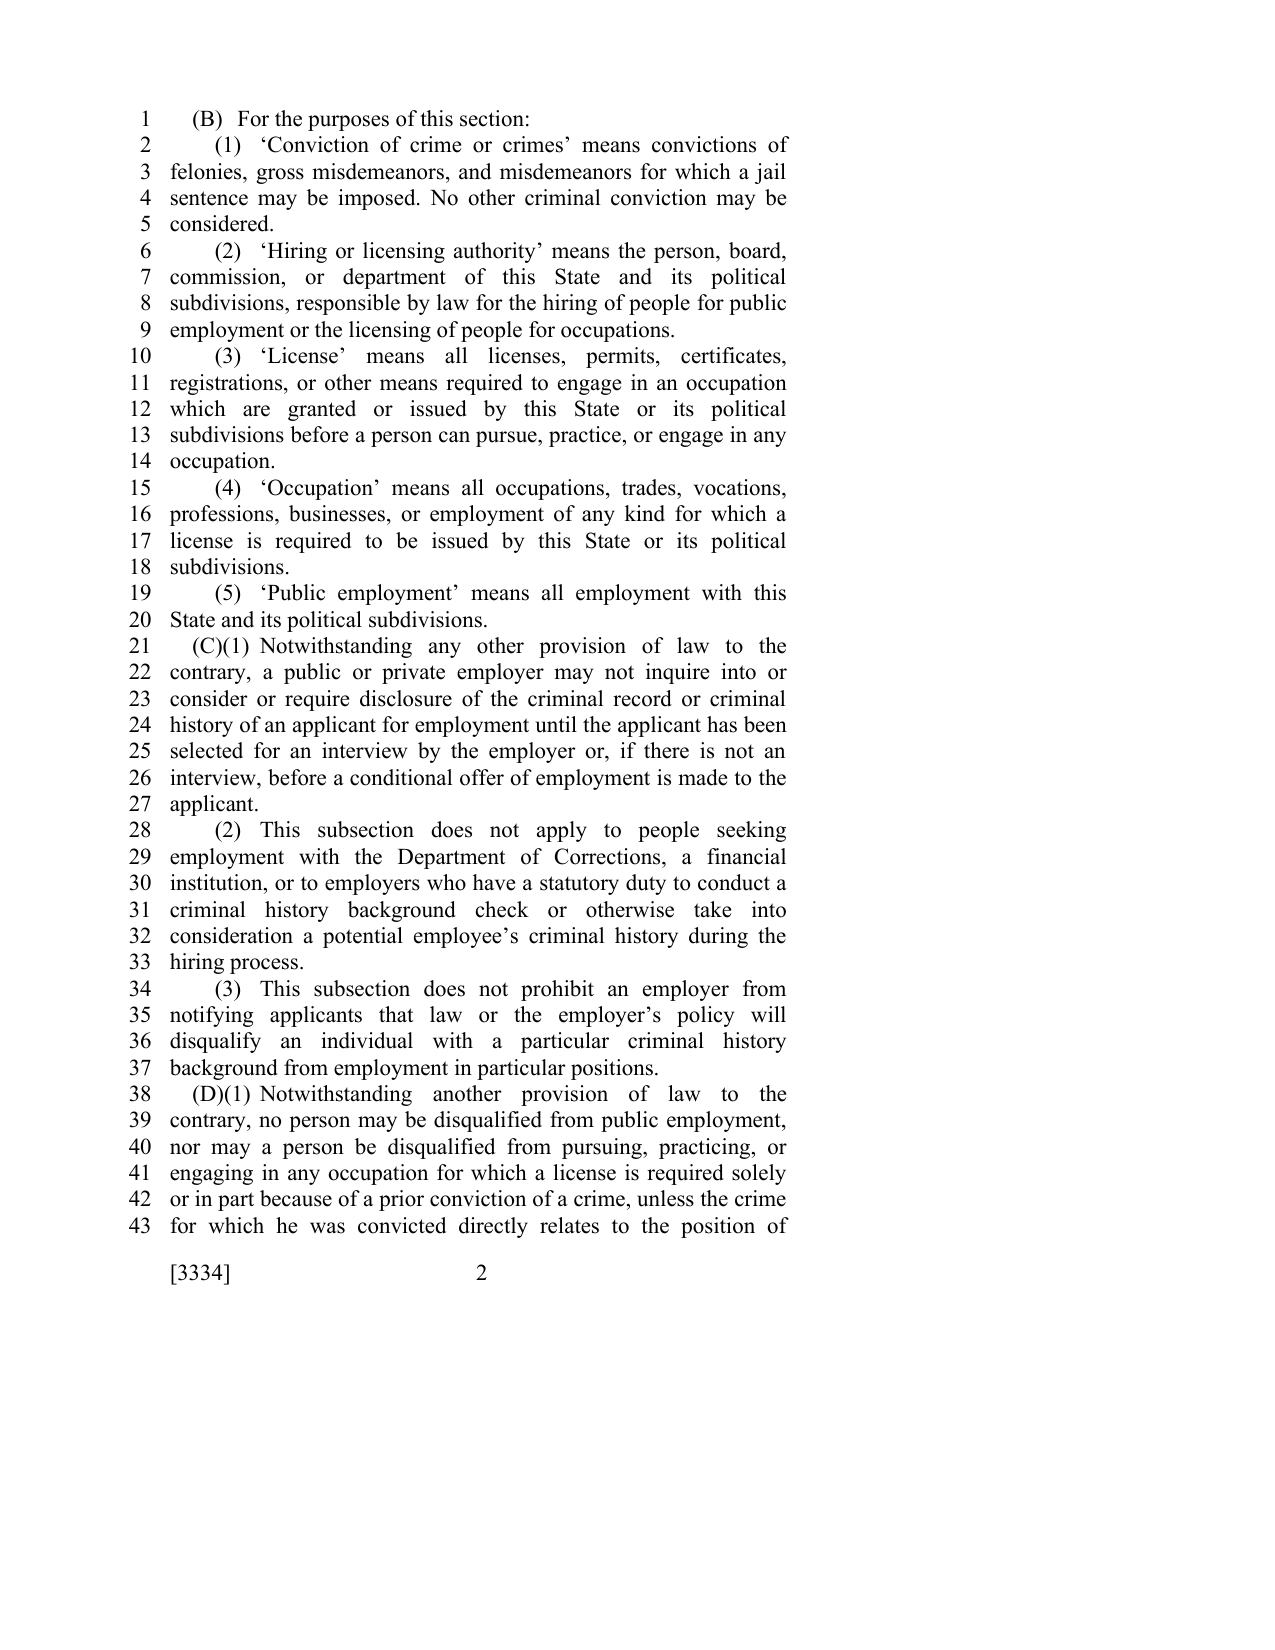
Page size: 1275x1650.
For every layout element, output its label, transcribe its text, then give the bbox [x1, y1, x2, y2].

text (B) For the purposes of this section: [169, 105, 787, 131]
text (1) ‘Conviction of crime or crimes’ means convictions of felonies, gross misdemeanors, and misdemeanors for which a jail sentence may be imposed. No other criminal conviction may be considered. [169, 131, 787, 237]
text (2) ‘Hiring or licensing authority’ means the person, board, commission, or department of this State and its political subdivisions, responsible by law for the hiring of people for public employment or the licensing of people for occupations. [169, 237, 787, 342]
text (4) ‘Occupation’ means all occupations, trades, vocations, professions, businesses, or employment of any kind for which a license is required to be issued by this State or its political subdivisions. [169, 474, 787, 579]
text (3) This subsection does not prohibit an employer from notifying applicants that law or the employer’s policy will disqualify an individual with a particular criminal history background from employment in particular positions. [169, 975, 787, 1080]
text (2) This subsection does not apply to people seeking employment with the Department of Corrections, a financial institution, or to employers who have a statutory duty to conduct a criminal history background check or otherwise take into consideration a potential employee’s criminal history during the hiring process. [169, 817, 787, 975]
text (C)(1) Notwithstanding any other provision of law to the contrary, a public or private employer may not inquire into or consider or require disclosure of the criminal record or criminal history of an applicant for employment until the applicant has been selected for an interview by the employer or, if there is not an interview, before a conditional offer of employment is made to the applicant. [169, 632, 787, 817]
text (5) ‘Public employment’ means all employment with this State and its political subdivisions. [169, 579, 787, 632]
text (3) ‘License’ means all licenses, permits, certificates, registrations, or other means required to engage in an occupation which are granted or issued by this State or its political subdivisions before a person can pursue, practice, or engage in any occupation. [169, 342, 787, 474]
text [169, 1080, 787, 1238]
